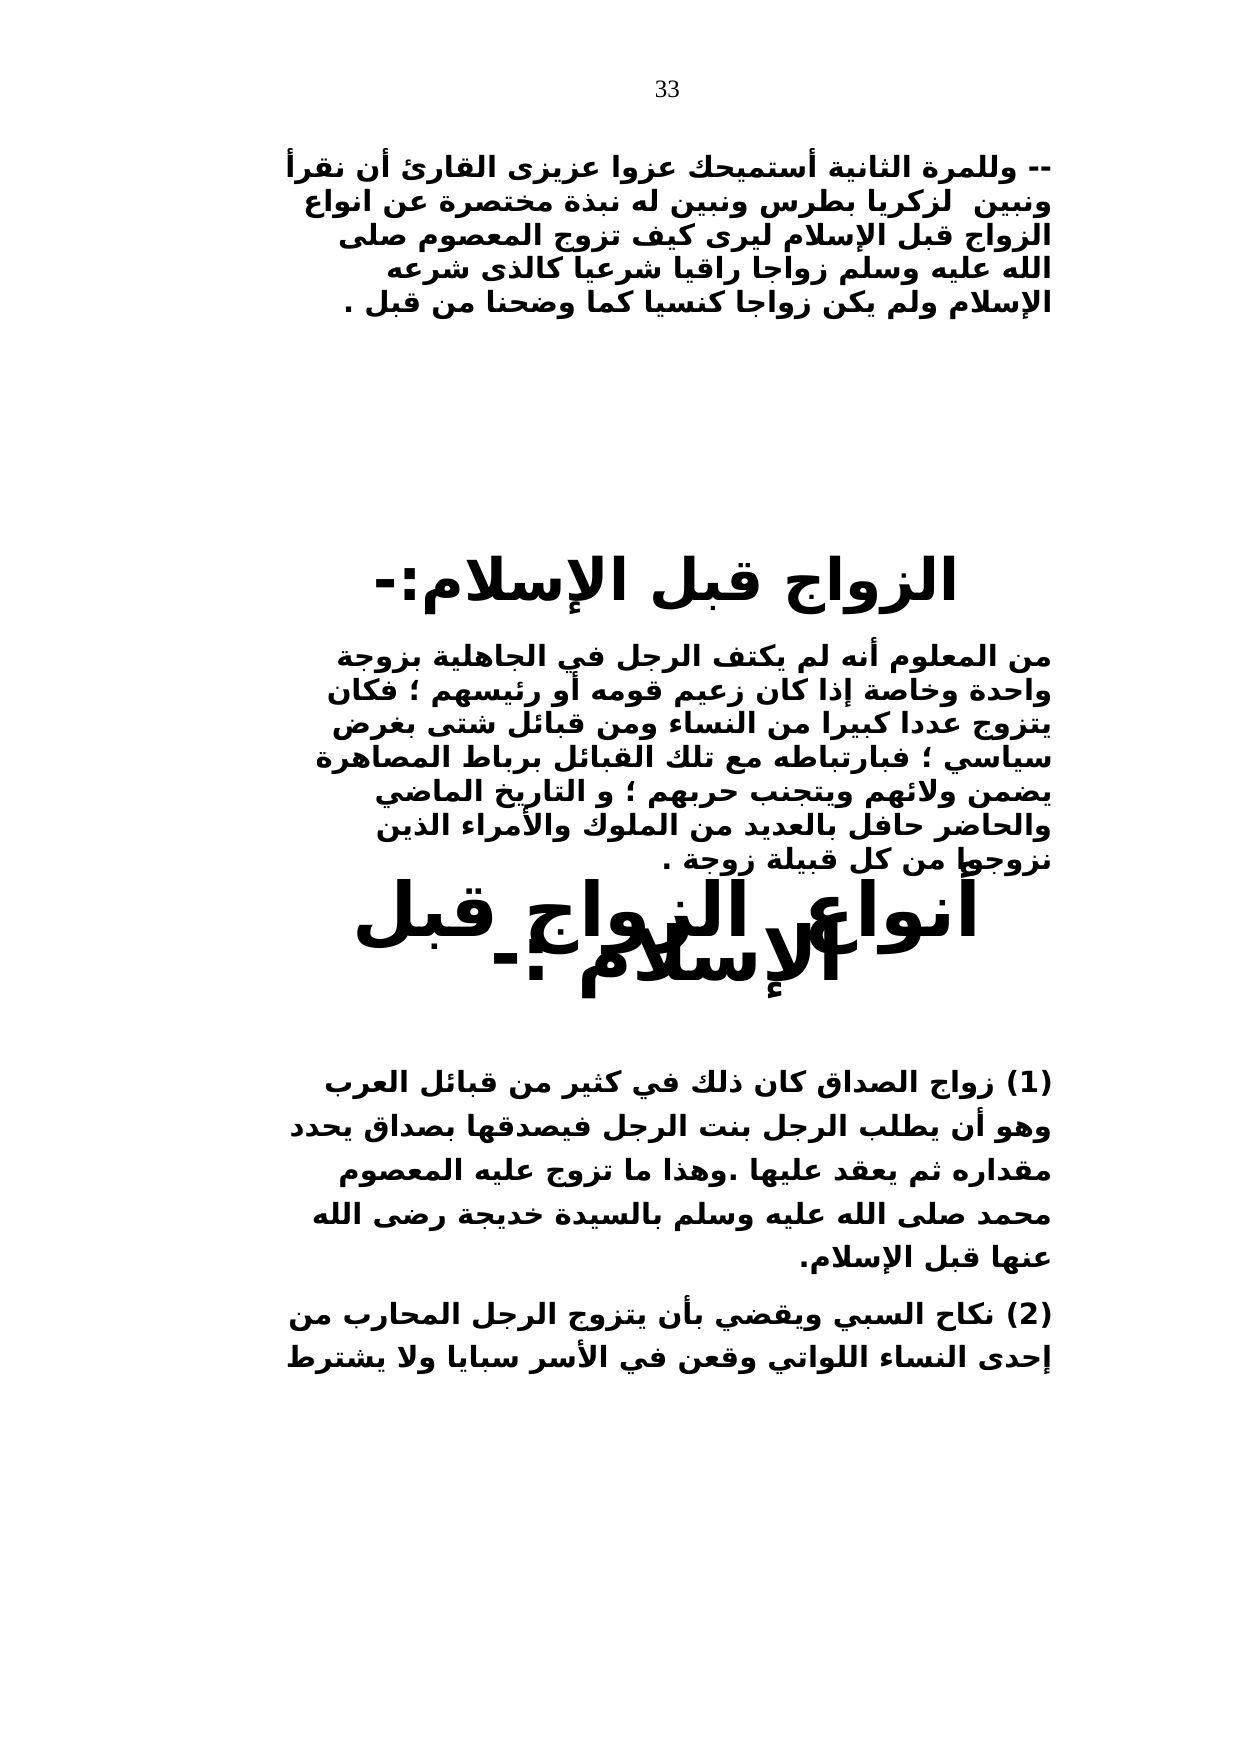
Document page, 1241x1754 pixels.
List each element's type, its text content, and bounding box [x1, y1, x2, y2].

subtitle من المعلوم أنه لم يكتف الرجل في الجاهلية بزوجة واحدة وخاصة إذا كان زعيم قومه أو رئيسهم ؛ فكان يتزوج عددا كبيرا من النساء ومن قبائل شتى بغرض سياسي ؛ فبارتباطه مع تلك القبائل برباط المصاهرة يضمن ولائهم ويتجنب حربهم ؛ و التاريخ الماضي والحاضر حافل بالعديد من الملوك والأمراء الذين نزوجوا من كل قبيلة زوجة . [281, 639, 1053, 877]
text الزواج قبل الإسلام:- [281, 546, 1053, 614]
subtitle -- وللمرة الثانية أستميحك عزوا عزيزى القارئ أن نقرأ ونبين لزكريا بطرس ونبين له نبذة مختصرة عن انواع الزواج قبل الإسلام ليرى كيف تزوج المعصوم صلى الله عليه وسلم زواجا راقيا شرعيا كالذى شرعه الإسلام ولم يكن زواجا كنسيا كما وضحنا من قبل . [281, 150, 1053, 320]
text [281, 1289, 1053, 1377]
text أنواع الزواج قبل الإسلام :- [281, 902, 706, 989]
text أنواع الزواج قبل الإسلام :- [595, 902, 1053, 989]
text (1) زواج الصداق كان ذلك في كثير من قبائل العرب وهو أن يطلب الرجل بنت الرجل فيصدقها بصداق يحدد مقداره ثم يعقد عليها .وهذا ما تزوج عليه المعصوم محمد صلى الله عليه وسلم بالسيدة خديجة رضى الله عنها قبل الإسلام. [281, 1058, 1053, 1277]
